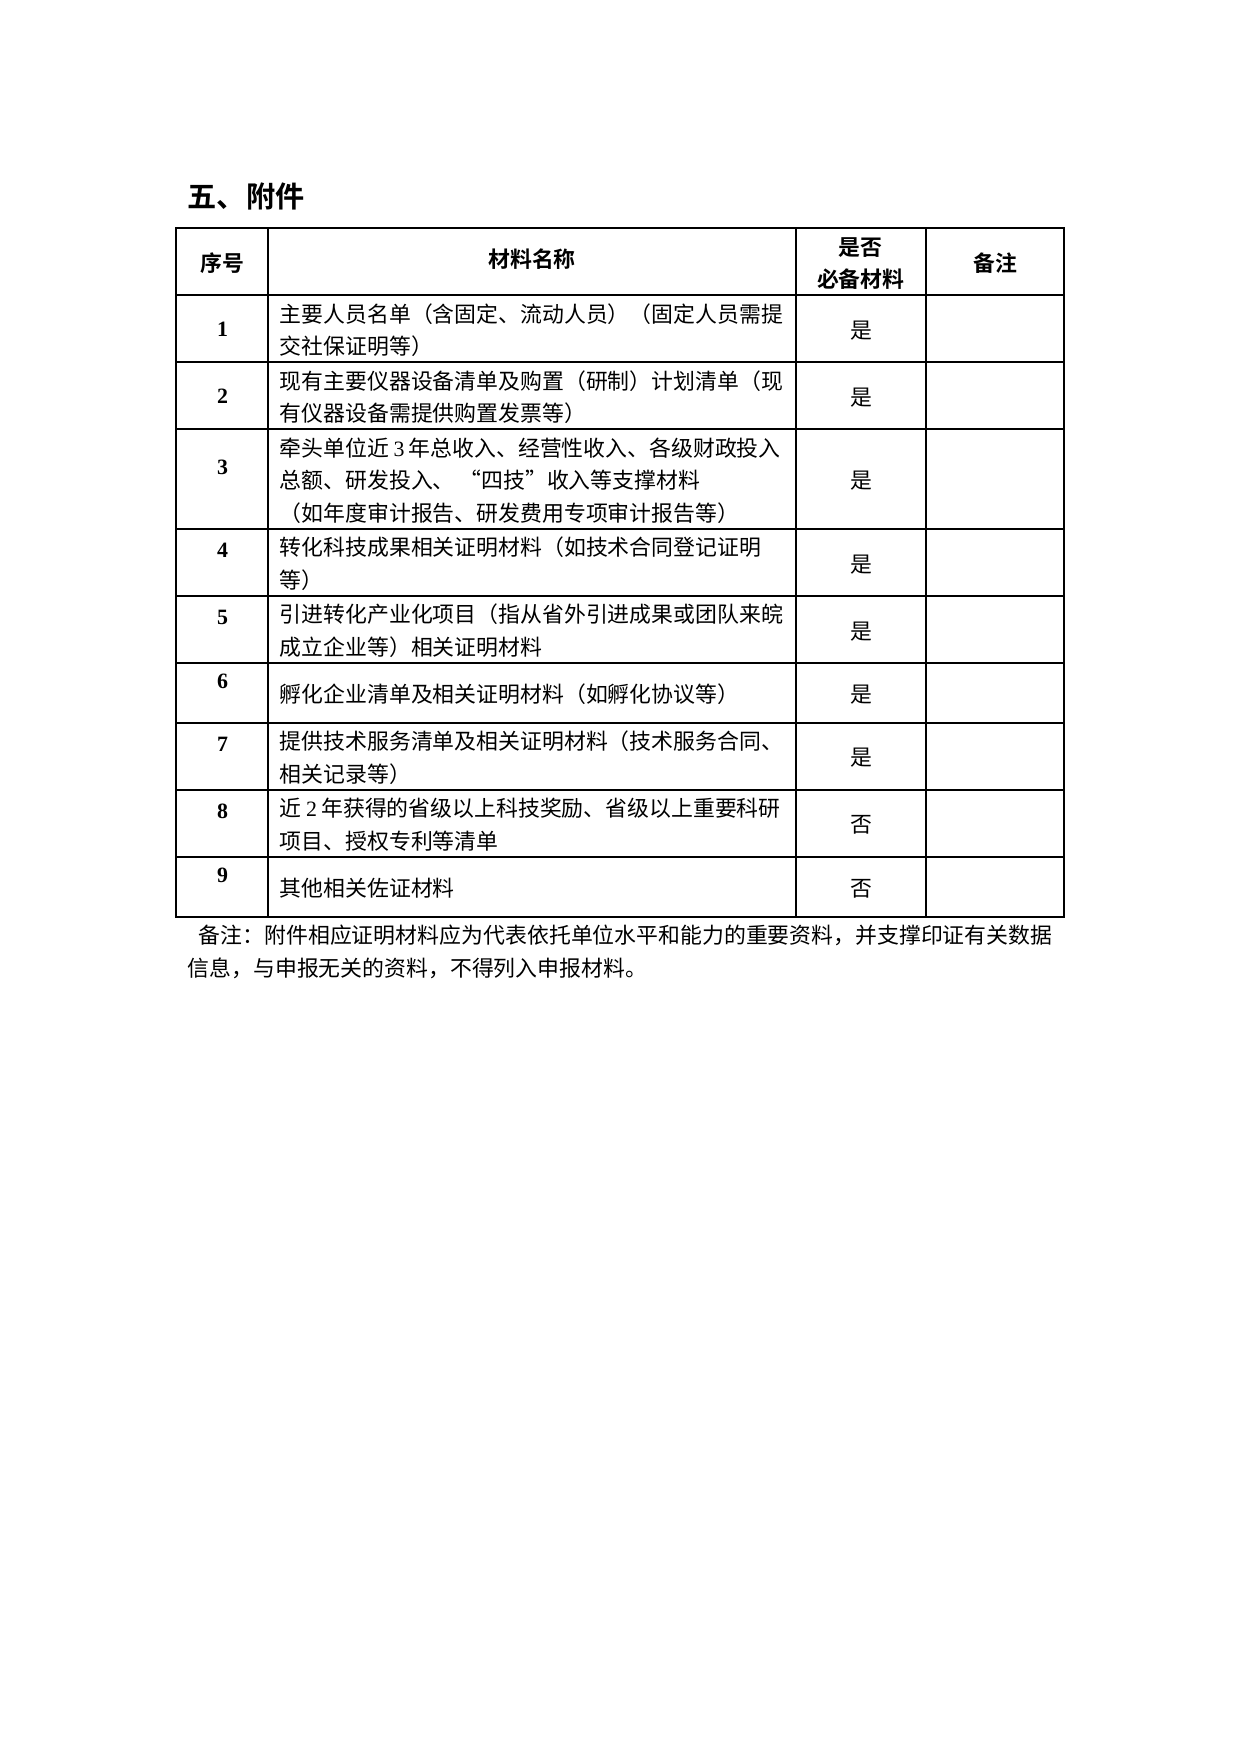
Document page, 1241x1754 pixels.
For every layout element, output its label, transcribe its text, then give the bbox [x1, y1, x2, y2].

table_cell 提供技术服务清单及相关证明材料（技术服务合同、相关记录等） [269, 724, 795, 789]
table_cell 5 [177, 597, 267, 662]
text 备注：附件相应证明材料应为代表依托单位水平和能力的重要资料，并支撑印证有关数据信息，与申报无关的资料，不得列入申报材料。 [187, 918, 1053, 983]
table_cell [927, 530, 1063, 595]
table_cell [927, 430, 1063, 528]
table_cell 4 [177, 530, 267, 595]
table_cell 主要人员名单（含固定、流动人员）（固定人员需提交社保证明等） [269, 296, 795, 361]
table_cell 现有主要仪器设备清单及购置（研制）计划清单（现有仪器设备需提供购置发票等） [269, 363, 795, 428]
table_cell 引进转化产业化项目（指从省外引进成果或团队来皖成立企业等）相关证明材料 [269, 597, 795, 662]
table_cell 否 [797, 858, 925, 916]
table_cell [927, 664, 1063, 722]
table_header 序号 [177, 229, 267, 294]
table_cell 是 [797, 664, 925, 722]
table_cell 是 [797, 296, 925, 361]
table_cell [927, 858, 1063, 916]
table_cell 转化科技成果相关证明材料（如技术合同登记证明等） [269, 530, 795, 595]
table_cell 6 [177, 664, 267, 722]
text 五、附件 [187, 162, 1053, 227]
table_cell [927, 724, 1063, 789]
table_cell 9 [177, 858, 267, 916]
table_cell 3 [177, 430, 267, 528]
table_cell 1 [177, 296, 267, 361]
table_cell 7 [177, 724, 267, 789]
table_cell [927, 791, 1063, 856]
table_cell 其他相关佐证材料 [269, 858, 795, 916]
table_cell 2 [177, 363, 267, 428]
table_cell 是 [797, 530, 925, 595]
table_cell 近2年获得的省级以上科技奖励、省级以上重要科研项目、授权专利等清单 [269, 791, 795, 856]
table_cell 是 [797, 724, 925, 789]
table_cell [927, 296, 1063, 361]
table_cell [927, 597, 1063, 662]
table_header 备注 [927, 229, 1063, 294]
table_cell 牵头单位近3年总收入、经营性收入、各级财政投入总额、研发投入、 “四技”收入等支撑材料 （如年度审计报告、研发费用专项审计报告等） [269, 430, 795, 528]
table_cell 是 [797, 597, 925, 662]
table_cell 是 [797, 363, 925, 428]
table_cell 否 [797, 791, 925, 856]
table_header 是否 必备材料 [797, 229, 925, 294]
table_cell 是 [797, 430, 925, 528]
table_cell 孵化企业清单及相关证明材料（如孵化协议等） [269, 664, 795, 722]
table_cell [927, 363, 1063, 428]
table_header 材料名称 [269, 229, 795, 294]
table_cell 8 [177, 791, 267, 856]
